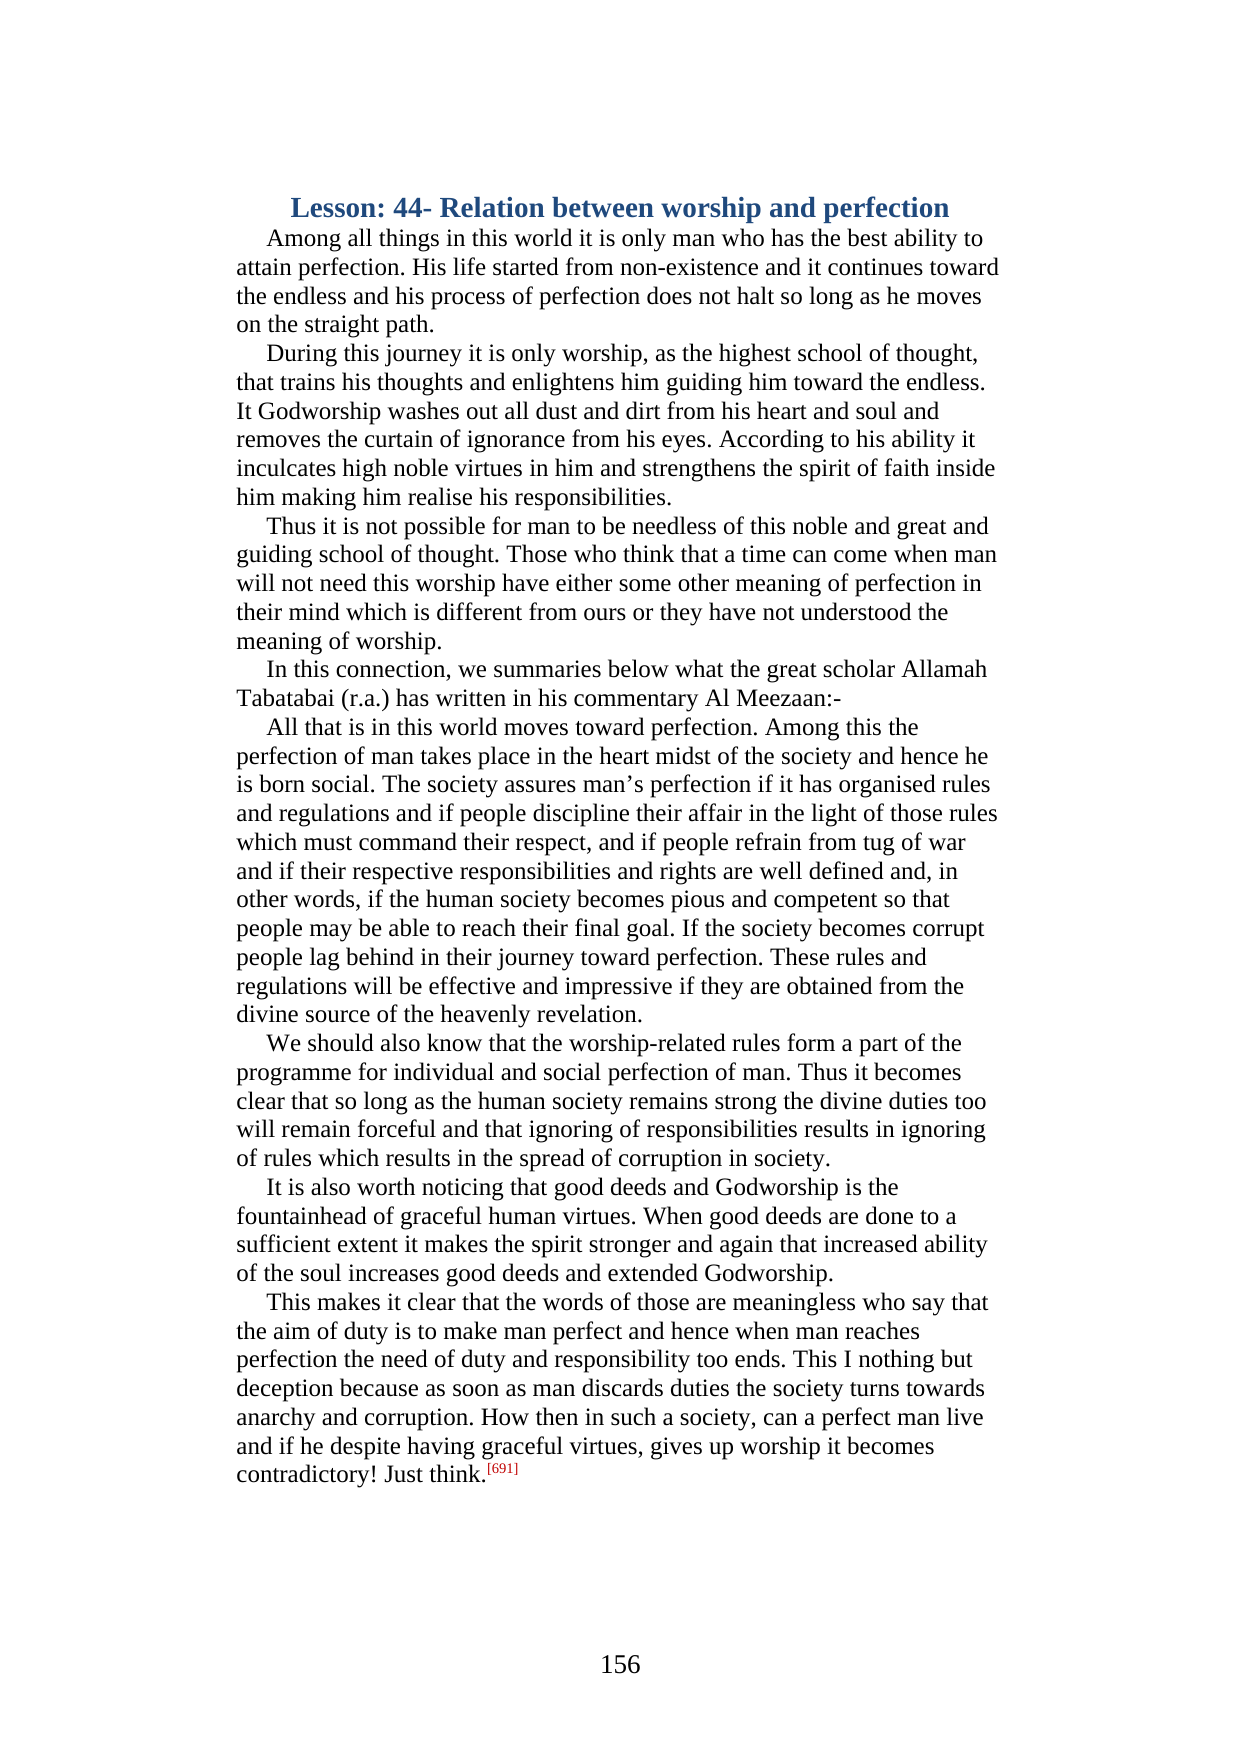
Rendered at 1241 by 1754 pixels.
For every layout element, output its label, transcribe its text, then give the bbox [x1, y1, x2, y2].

text During this journey it is only worship, as the highest school of thought, that trains his thoughts and enlightens him guiding him toward the endless. It Godworship washes out all dust and dirt from his heart and soul and removes the curtain of ignorance from his eyes. According to his ability it inculcates high noble virtues in him and strengthens the spirit of faith inside him making him realise his responsibilities. [236, 338, 1004, 511]
text Thus it is not possible for man to be needless of this noble and great and guiding school of thought. Those who think that a time can come when man will not need this worship have either some other meaning of perfection in their mind which is different from ours or they have not understood the meaning of worship. [236, 511, 1004, 654]
text We should also know that the worship-related rules form a part of the programme for individual and social perfection of man. Thus it becomes clear that so long as the human society remains strong the divine duties too will remain forceful and that ignoring of responsibilities results in ignoring of rules which results in the spread of corruption in society. [236, 1028, 1004, 1172]
text This makes it clear that the words of those are meaningless who say that the aim of duty is to make man perfect and hence when man reaches perfection the need of duty and responsibility too ends. This I nothing but deception because as soon as man discards duties the society turns towards anarchy and corruption. How then in such a society, can a perfect man live and if he despite having graceful virtues, gives up worship it becomes contradictory! Just think.[691] [236, 1287, 1004, 1488]
subtitle Lesson: 44- Relation between worship and perfection [236, 190, 1004, 223]
text All that is in this world moves toward perfection. Among this the perfection of man takes place in the heart midst of the society and hence he is born social. The society assures man’s perfection if it has organised rules and regulations and if people discipline their affair in the light of those rules which must command their respect, and if people refrain from tug of war and if their respective responsibilities and rights are well defined and, in other words, if the human society becomes pious and competent so that people may be able to reach their final goal. If the society becomes corrupt people lag behind in their journey toward perfection. These rules and regulations will be effective and impressive if they are obtained from the divine source of the heavenly revelation. [236, 712, 1004, 1028]
text Among all things in this world it is only man who has the best ability to attain perfection. His life started from non-existence and it continues toward the endless and his process of perfection does not halt so long as he moves on the straight path. [236, 223, 1004, 338]
text It is also worth noticing that good deeds and Godworship is the fountainhead of graceful human virtues. When good deeds are done to a sufficient extent it makes the spirit stronger and again that increased ability of the soul increases good deeds and extended Godworship. [236, 1172, 1004, 1287]
text In this connection, we summaries below what the great scholar Allamah Tabatabai (r.a.) has written in his commentary Al Meezaan:- [236, 654, 1004, 712]
